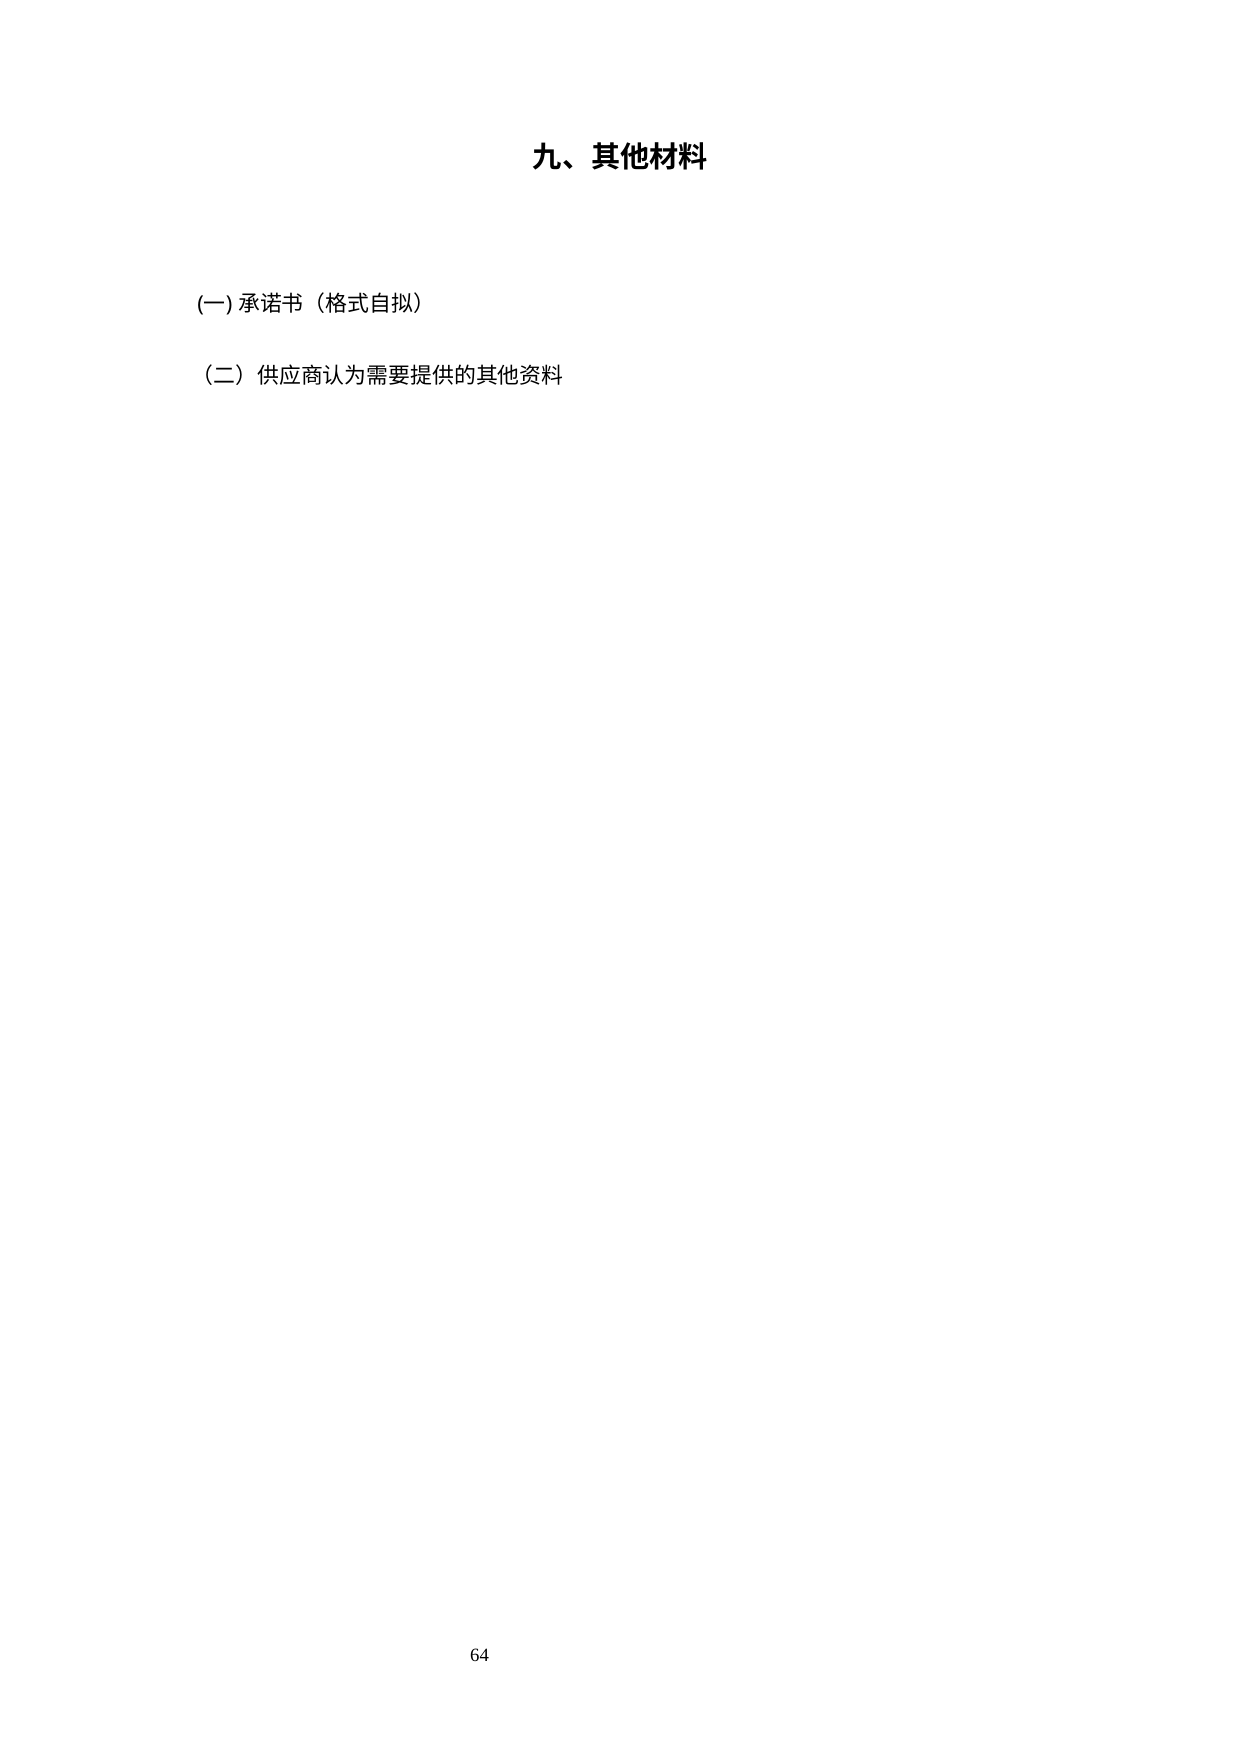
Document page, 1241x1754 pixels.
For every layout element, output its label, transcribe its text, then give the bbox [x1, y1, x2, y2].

text 九、其他材料 [148, 131, 1092, 176]
text (一) 承诺书（格式自拟） [148, 274, 1092, 320]
text （二）供应商认为需要提供的其他资料 [148, 347, 1092, 393]
